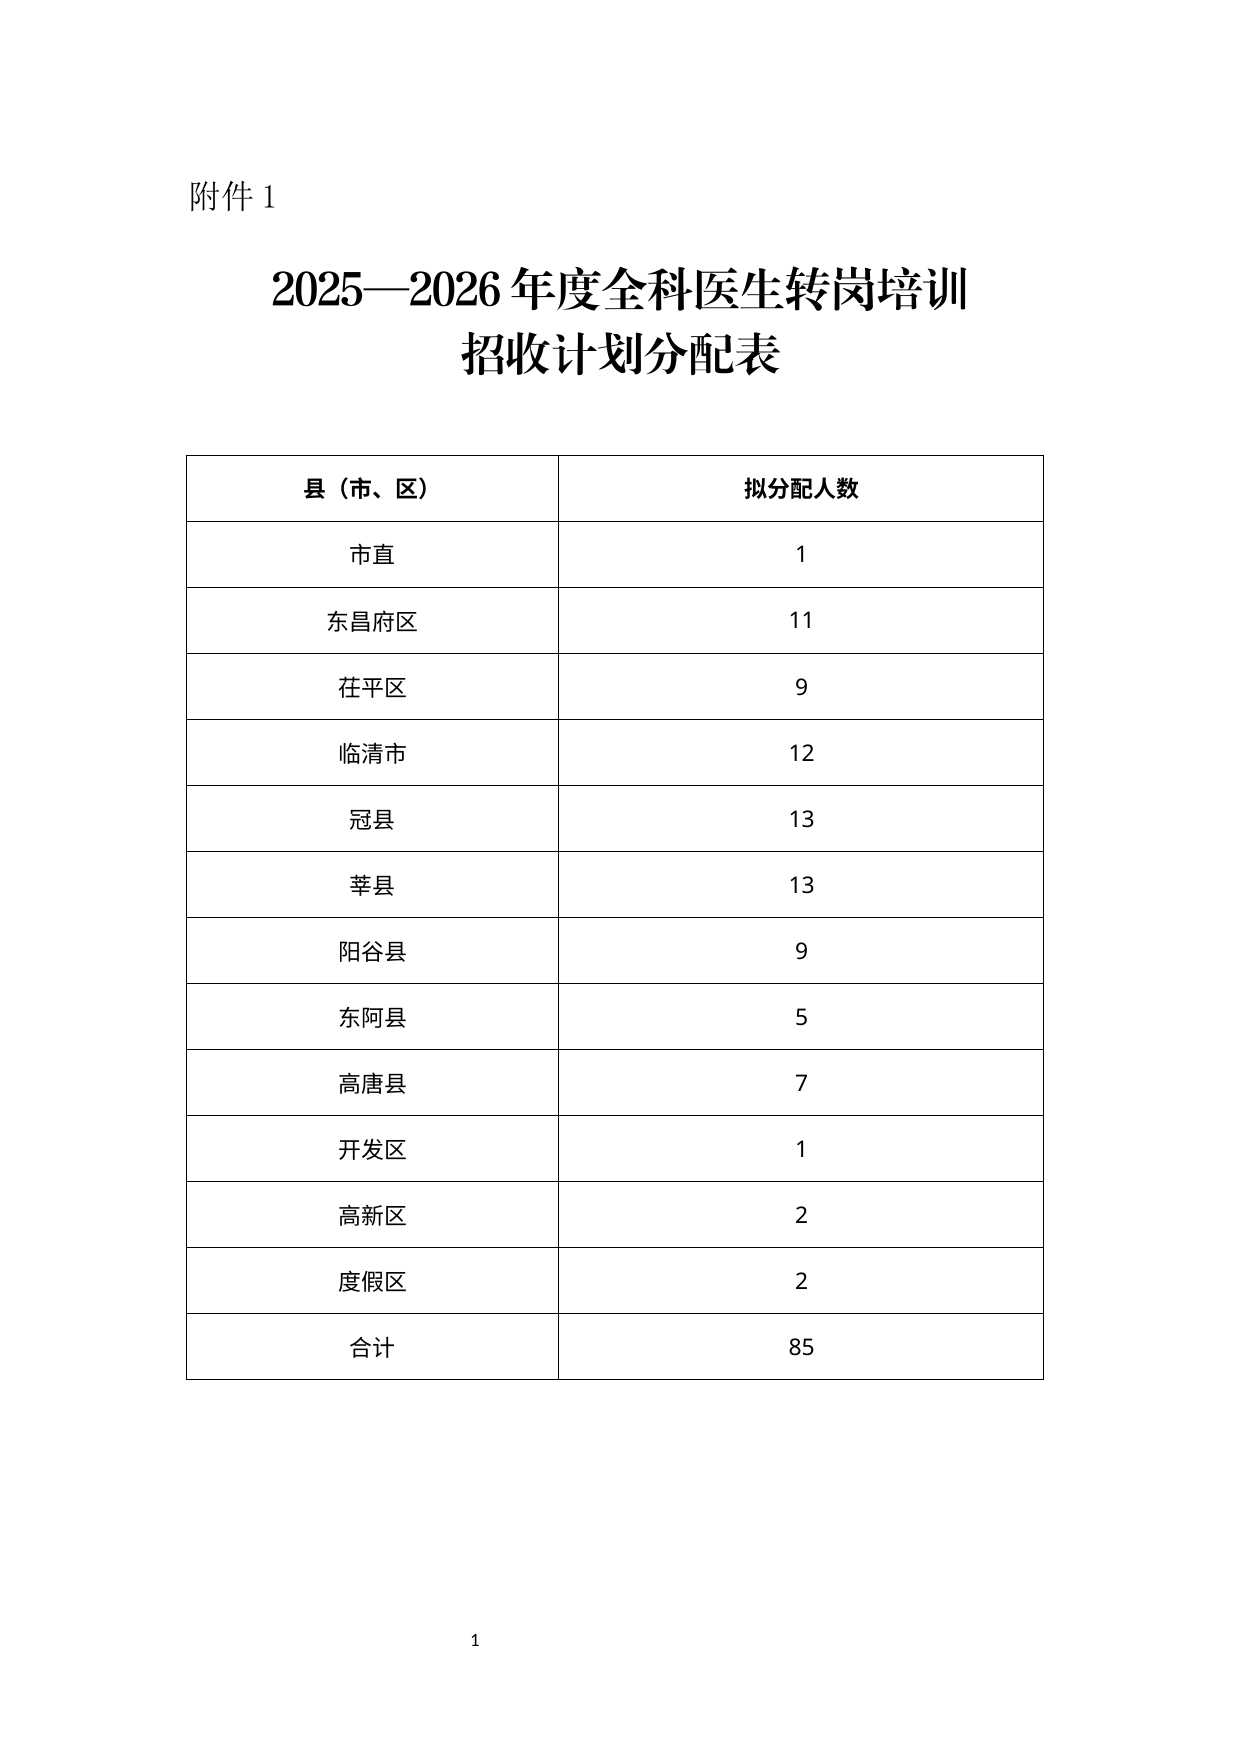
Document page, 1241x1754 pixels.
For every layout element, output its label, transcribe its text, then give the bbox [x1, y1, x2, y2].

table_cell 市直 [187, 522, 558, 587]
table_cell 度假区 [187, 1248, 558, 1313]
table_cell 2 [559, 1248, 1043, 1313]
table_cell 85 [559, 1314, 1043, 1379]
table_header 县（市、区） [187, 456, 558, 521]
table_cell 9 [559, 918, 1043, 983]
table_cell 12 [559, 720, 1043, 785]
table_cell 13 [559, 786, 1043, 851]
table_cell 东阿县 [187, 984, 558, 1049]
table_cell 高新区 [187, 1182, 558, 1247]
table_cell 莘县 [187, 852, 558, 917]
table_cell 高唐县 [187, 1050, 558, 1115]
table_cell 临清市 [187, 720, 558, 785]
table_cell 1 [559, 522, 1043, 587]
text 附件1 [187, 162, 1052, 227]
table_cell 7 [559, 1050, 1043, 1115]
table_cell 冠县 [187, 786, 558, 851]
table_cell 茌平区 [187, 654, 558, 719]
table_header 拟分配人数 [559, 456, 1043, 521]
text 2025—2026年度全科医生转岗培训 [187, 259, 1052, 324]
table_cell 合计 [187, 1314, 558, 1379]
table_cell 5 [559, 984, 1043, 1049]
table_cell 开发区 [187, 1116, 558, 1181]
table_cell 1 [559, 1116, 1043, 1181]
table_cell 东昌府区 [187, 588, 558, 653]
table_cell 9 [559, 654, 1043, 719]
table_cell 阳谷县 [187, 918, 558, 983]
table_cell 11 [559, 588, 1043, 653]
table_cell 2 [559, 1182, 1043, 1247]
text 招收计划分配表 [187, 324, 1052, 389]
table_cell 13 [559, 852, 1043, 917]
